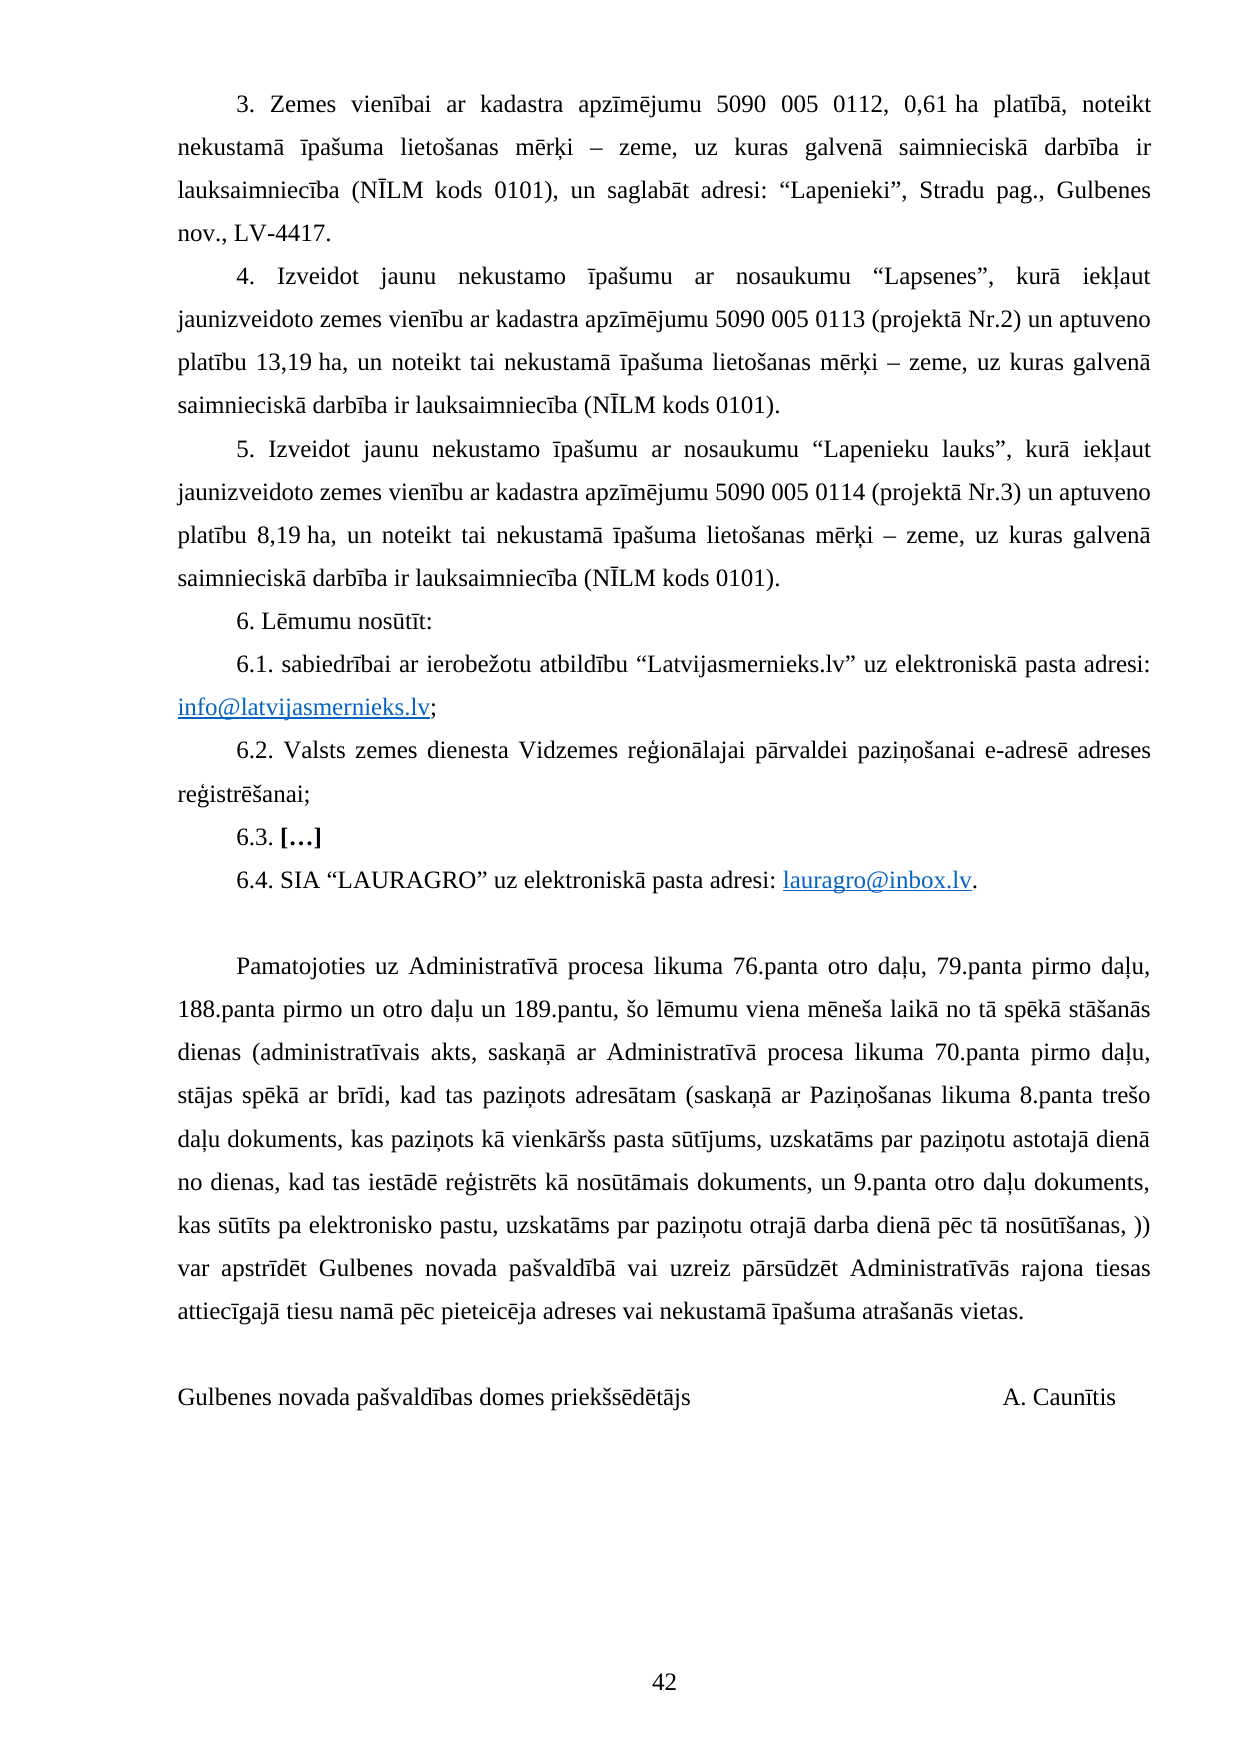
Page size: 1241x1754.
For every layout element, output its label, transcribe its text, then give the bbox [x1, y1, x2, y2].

text Pamatojoties uz Administratīvā procesa likuma 76.panta otro daļu, 79.panta pirmo daļu, 188.panta pirmo un otro daļu un 189.pantu, šo lēmumu viena mēneša laikā no tā spēkā stāšanās dienas (administratīvais akts, saskaņā ar Administratīvā procesa likuma 70.panta pirmo daļu, stājas spēkā ar brīdi, kad tas paziņots adresātam (saskaņā ar Paziņošanas likuma 8.panta trešo daļu dokuments, kas paziņots kā vienkāršs pasta sūtījums, uzskatāms par paziņotu astotajā dienā no dienas, kad tas iestādē reģistrēts kā nosūtāmais dokuments, un 9.panta otro daļu dokuments, kas sūtīts pa elektronisko pastu, uzskatāms par paziņotu otrajā darba dienā pēc tā nosūtīšanas, )) var apstrīdēt Gulbenes novada pašvaldībā vai uzreiz pārsūdzēt Administratīvās rajona tiesas attiecīgajā tiesu namā pēc pieteicēja adreses vai nekustamā īpašuma atrašanās vietas. [177, 951, 1152, 1325]
text 6.2. Valsts zemes dienesta Vidzemes reģionālajai pārvaldei paziņošanai e-adresē adreses reģistrēšanai; [177, 736, 1152, 807]
text Gulbenes novada pašvaldības domes priekšsēdētājs A. Caunītis [177, 1382, 1152, 1411]
text 6.4. SIA “LAURAGRO” uz elektroniskā pasta adresi: lauragro@inbox.lv. [177, 865, 1152, 894]
text 4. Izveidot jaunu nekustamo īpašumu ar nosaukumu “Lapsenes”, kurā iekļaut jaunizveidoto zemes vienību ar kadastra apzīmējumu 5090 005 0113 (projektā Nr.2) un aptuveno platību 13,19 ha, un noteikt tai nekustamā īpašuma lietošanas mērķi – zeme, uz kuras galvenā saimnieciskā darbība ir lauksaimniecība (NĪLM kods 0101). [177, 261, 1152, 419]
text 3. Zemes vienībai ar kadastra apzīmējumu 5090 005 0112, 0,61 ha platībā, noteikt nekustamā īpašuma lietošanas mērķi – zeme, uz kuras galvenā saimnieciskā darbība ir lauksaimniecība (NĪLM kods 0101), un saglabāt adresi: “Lapenieki”, Stradu pag., Gulbenes nov., LV-4417. [177, 89, 1152, 247]
text 6.3. […] [177, 822, 1152, 851]
text 6.1. sabiedrībai ar ierobežotu atbildību “Latvijasmernieks.lv” uz elektroniskā pasta adresi: info@latvijasmernieks.lv; [177, 649, 1152, 721]
text 6. Lēmumu nosūtīt: [177, 606, 1152, 635]
text 5. Izveidot jaunu nekustamo īpašumu ar nosaukumu “Lapenieku lauks”, kurā iekļaut jaunizveidoto zemes vienību ar kadastra apzīmējumu 5090 005 0114 (projektā Nr.3) un aptuveno platību 8,19 ha, un noteikt tai nekustamā īpašuma lietošanas mērķi – zeme, uz kuras galvenā saimnieciskā darbība ir lauksaimniecība (NĪLM kods 0101). [177, 434, 1152, 592]
